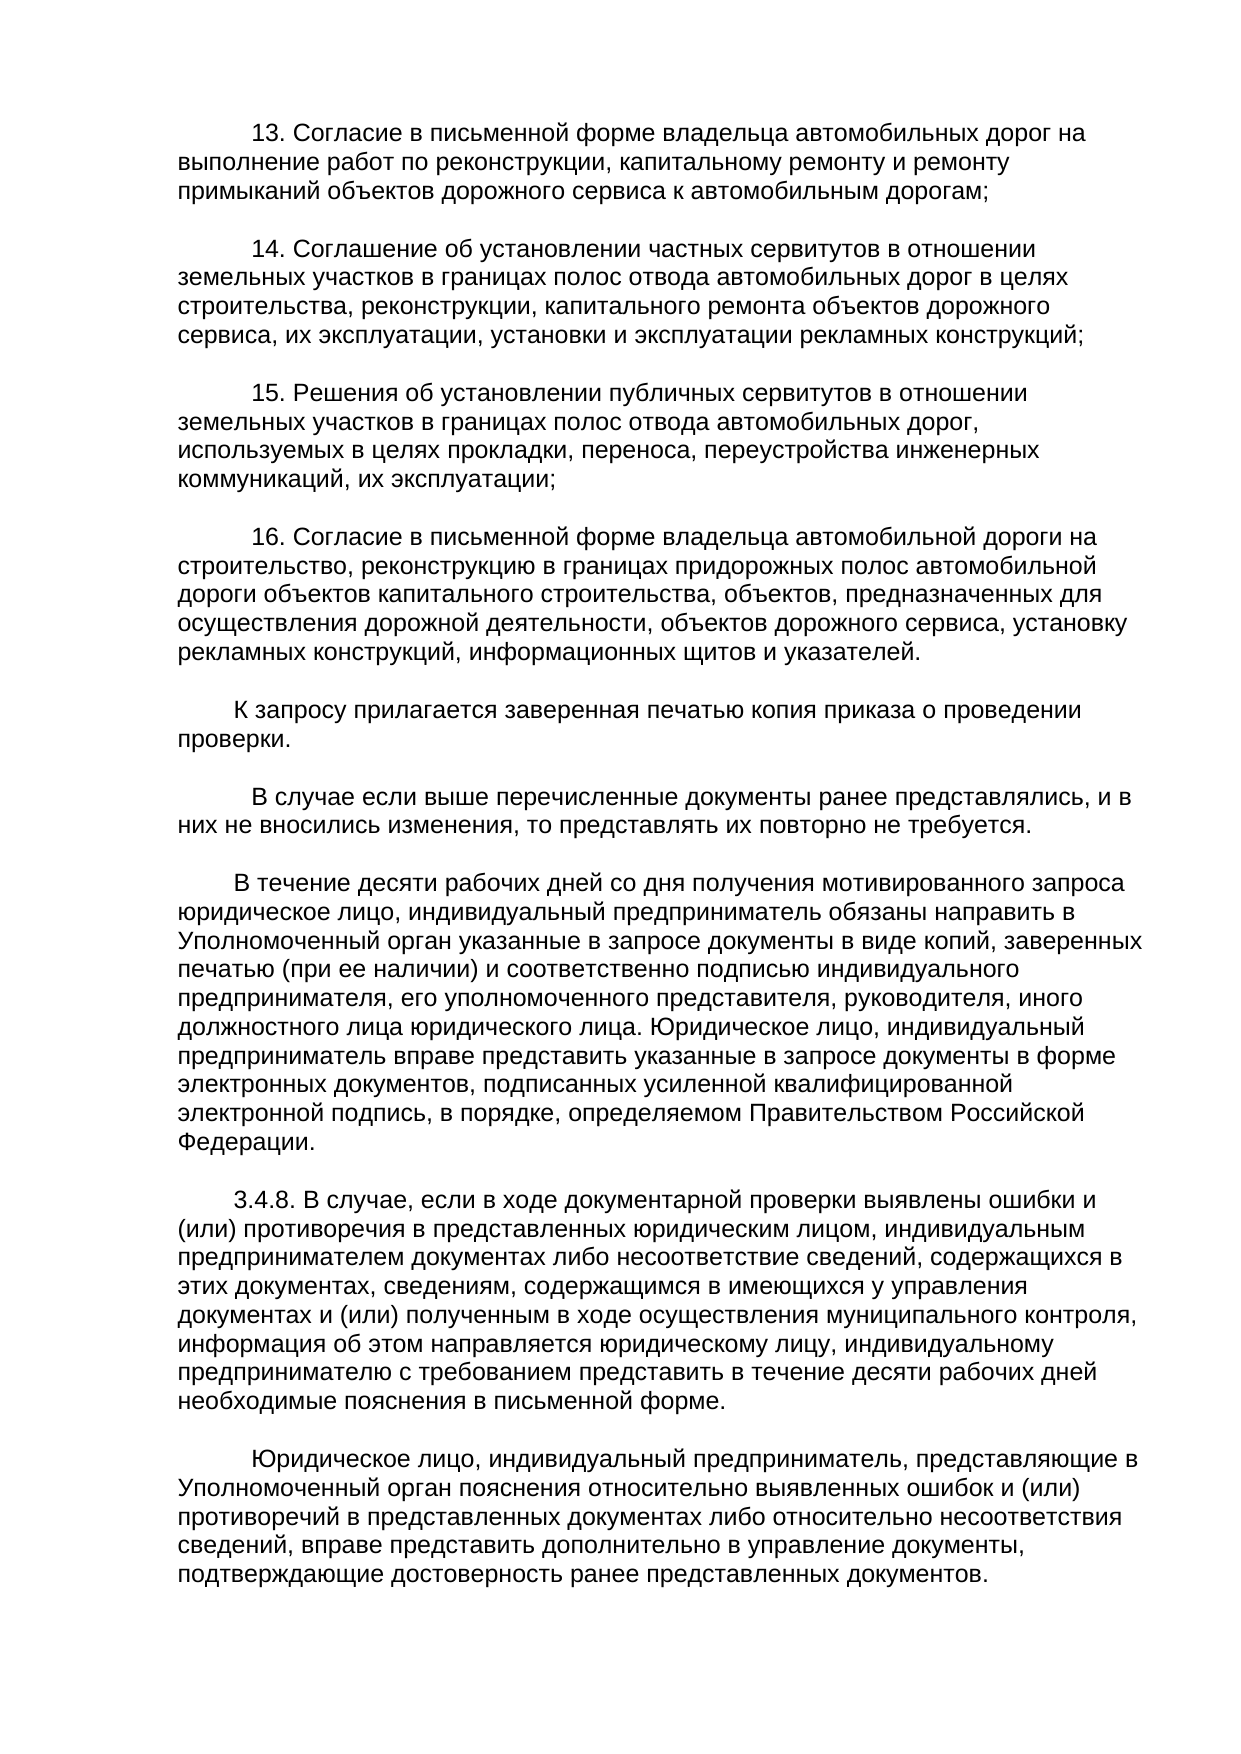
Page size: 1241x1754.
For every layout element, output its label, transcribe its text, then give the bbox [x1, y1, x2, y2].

text В течение десяти рабочих дней со дня получения мотивированного запроса юридическое лицо, индивидуальный предприниматель обязаны направить в Уполномоченный орган указанные в запросе документы в виде копий, заверенных печатью (при ее наличии) и соответственно подписью индивидуального предпринимателя, его уполномоченного представителя, руководителя, иного должностного лица юридического лица. Юридическое лицо, индивидуальный предприниматель вправе представить указанные в запросе документы в форме электронных документов, подписанных усиленной квалифицированной электронной подпись, в порядке, определяемом Правительством Российской Федерации. [177, 868, 1152, 1156]
text Юридическое лицо, индивидуальный предприниматель, представляющие в Уполномоченный орган пояснения относительно выявленных ошибок и (или) противоречий в представленных документах либо относительно несоответствия сведений, вправе представить дополнительно в управление документы, подтверждающие достоверность ранее представленных документов. [177, 1444, 1152, 1588]
text В случае если выше перечисленные документы ранее представлялись, и в них не вносились изменения, то представлять их повторно не требуется. [177, 781, 1152, 839]
text 16. Согласие в письменной форме владельца автомобильной дороги на строительство, реконструкцию в границах придорожных полос автомобильной дороги объектов капитального строительства, объектов, предназначенных для осуществления дорожной деятельности, объектов дорожного сервиса, установку рекламных конструкций, информационных щитов и указателей. [177, 522, 1152, 666]
text 14. Соглашение об установлении частных сервитутов в отношении земельных участков в границах полос отвода автомобильных дорог в целях строительства, реконструкции, капитального ремонта объектов дорожного сервиса, их эксплуатации, установки и эксплуатации рекламных конструкций; [177, 233, 1152, 348]
text 3.4.8. В случае, если в ходе документарной проверки выявлены ошибки и (или) противоречия в представленных юридическим лицом, индивидуальным предпринимателем документах либо несоответствие сведений, содержащихся в этих документах, сведениям, содержащимся в имеющихся у управления документах и (или) полученным в ходе осуществления муниципального контроля, информация об этом направляется юридическому лицу, индивидуальному предпринимателю с требованием представить в течение десяти рабочих дней необходимые пояснения в письменной форме. [177, 1185, 1152, 1415]
text К запросу прилагается заверенная печатью копия приказа о проведении проверки. [177, 695, 1152, 752]
text 15. Решения об установлении публичных сервитутов в отношении земельных участков в границах полос отвода автомобильных дорог, используемых в целях прокладки, переноса, переустройства инженерных коммуникаций, их эксплуатации; [177, 378, 1152, 493]
text 13. Согласие в письменной форме владельца автомобильных дорог на выполнение работ по реконструкции, капитальному ремонту и ремонту примыканий объектов дорожного сервиса к автомобильным дорогам; [177, 118, 1152, 204]
